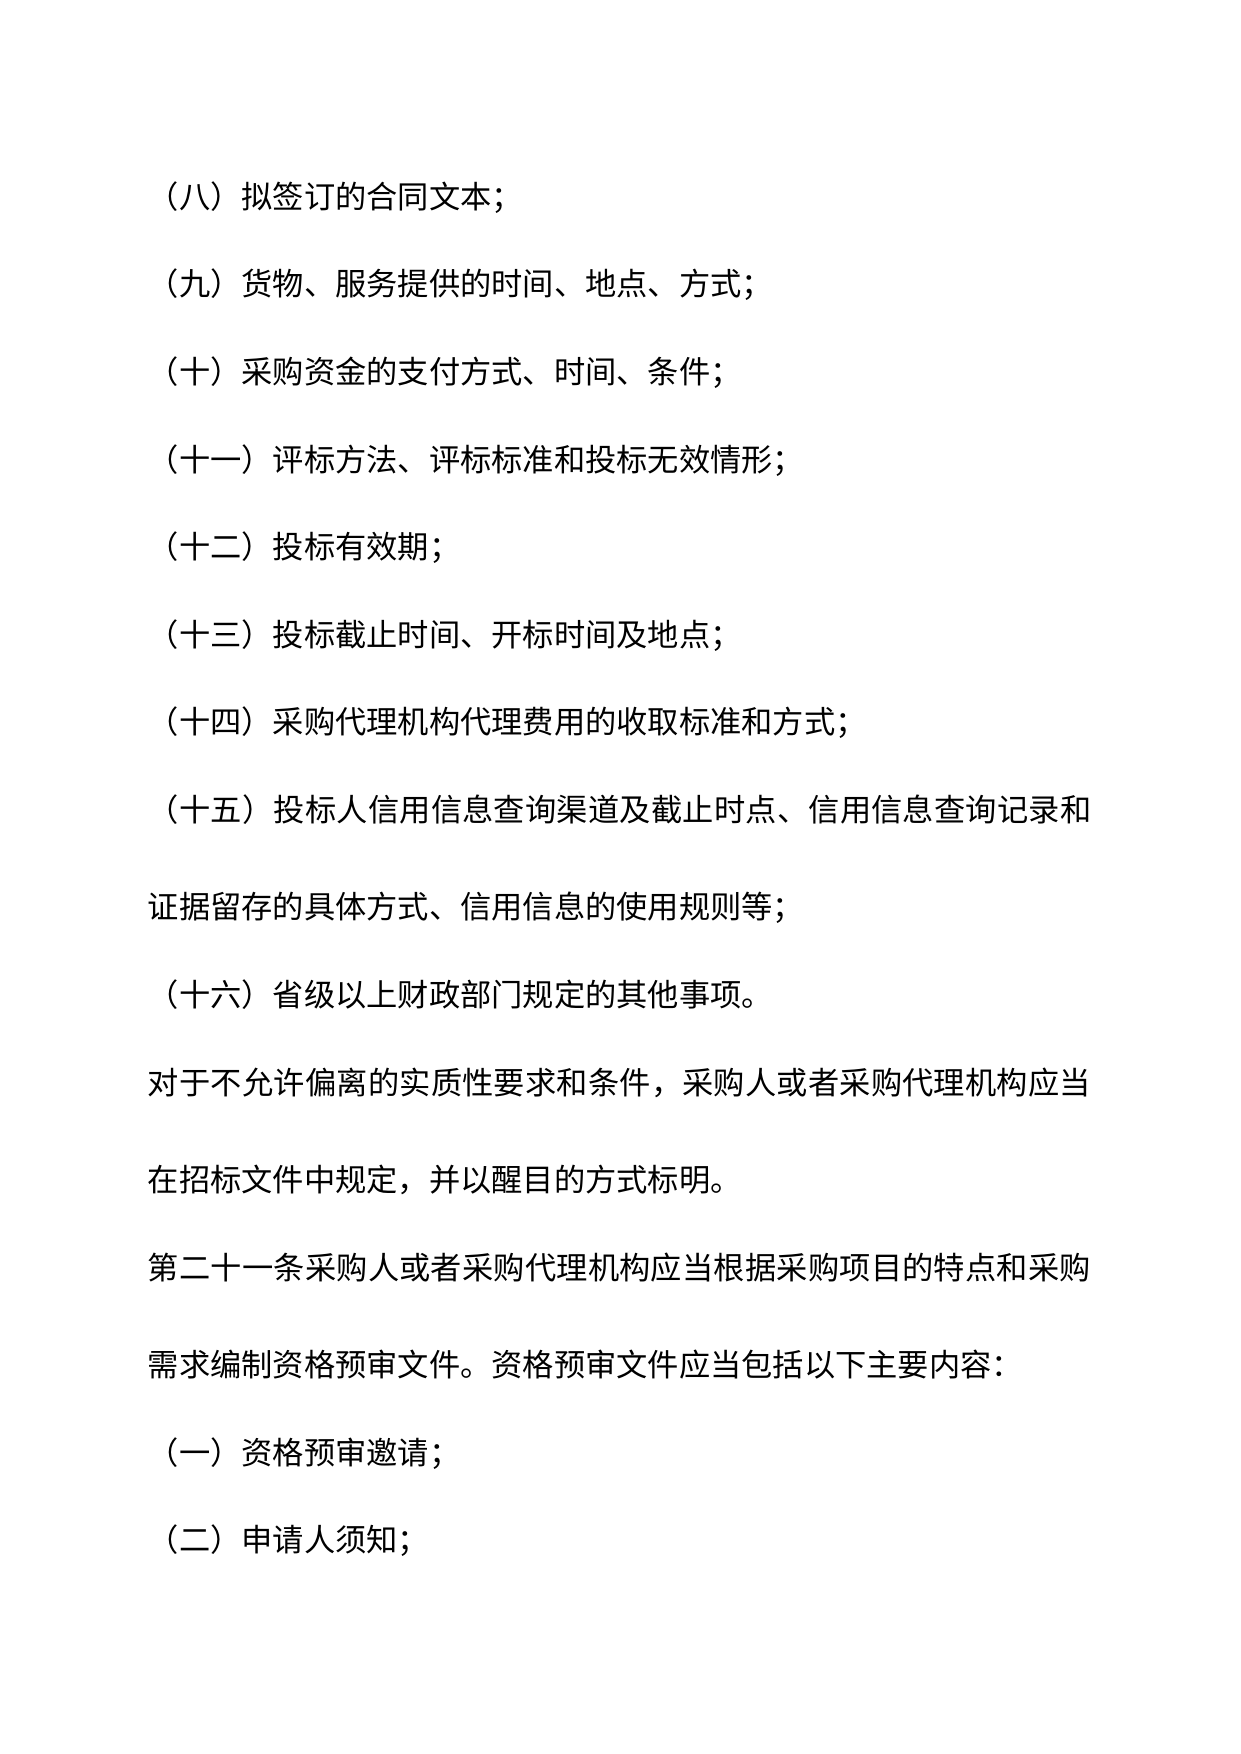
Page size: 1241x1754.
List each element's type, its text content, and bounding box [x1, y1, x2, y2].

text （十一）评标方法、评标标准和投标无效情形； [148, 425, 1093, 490]
text （十三）投标截止时间、开标时间及地点； [148, 600, 1093, 665]
text （八）拟签订的合同文本； [148, 162, 1093, 227]
text 对于不允许偏离的实质性要求和条件，采购人或者采购代理机构应当在招标文件中规定，并以醒目的方式标明。 [148, 1048, 1093, 1210]
text 第二十一条采购人或者采购代理机构应当根据采购项目的特点和采购需求编制资格预审文件。资格预审文件应当包括以下主要内容： [148, 1233, 1093, 1396]
text （十二）投标有效期； [148, 512, 1093, 577]
text （二）申请人须知； [148, 1506, 1093, 1571]
text （一）资格预审邀请； [148, 1418, 1093, 1483]
text （九）货物、服务提供的时间、地点、方式； [148, 249, 1093, 314]
text （十）采购资金的支付方式、时间、条件； [148, 337, 1093, 402]
text （十四）采购代理机构代理费用的收取标准和方式； [148, 688, 1093, 753]
text （十五）投标人信用信息查询渠道及截止时点、信用信息查询记录和证据留存的具体方式、信用信息的使用规则等； [148, 775, 1093, 938]
text （十六）省级以上财政部门规定的其他事项。 [148, 960, 1093, 1025]
